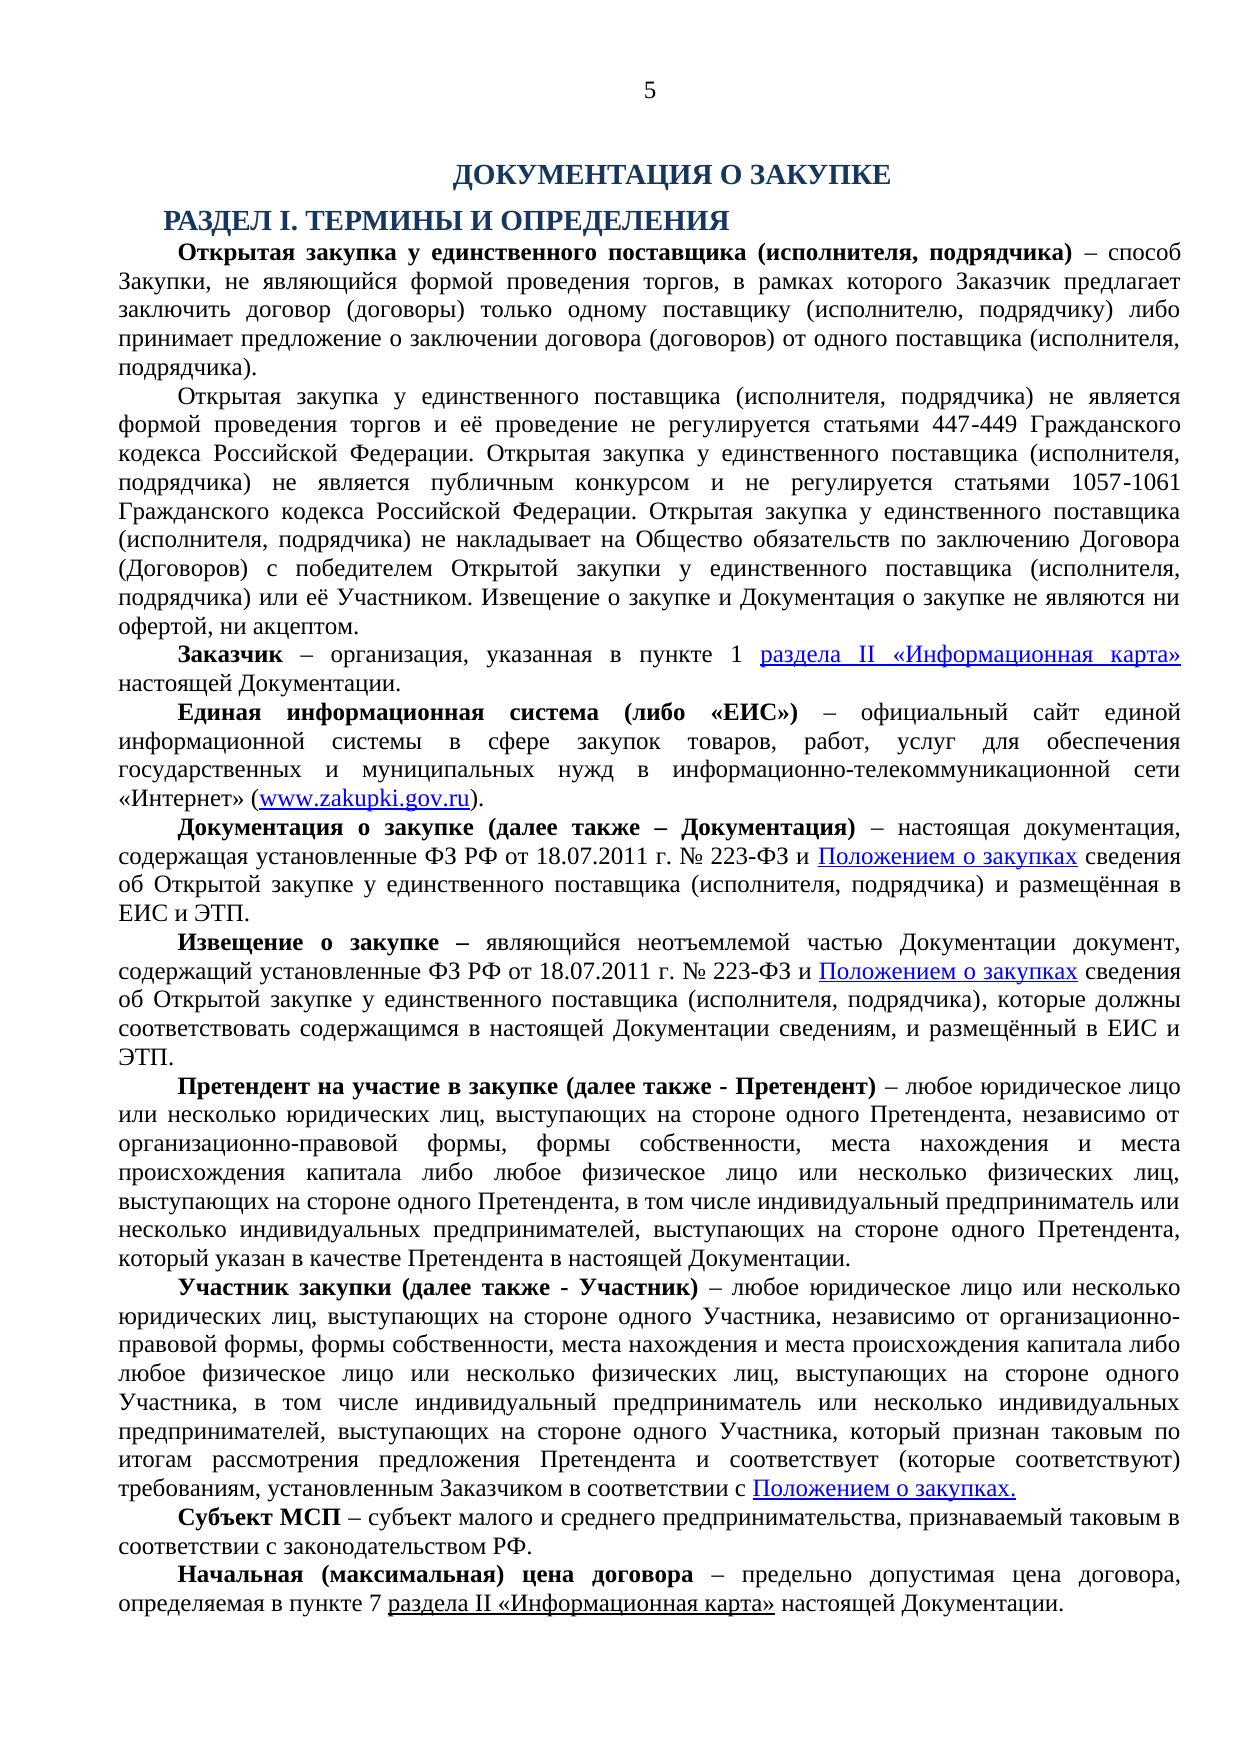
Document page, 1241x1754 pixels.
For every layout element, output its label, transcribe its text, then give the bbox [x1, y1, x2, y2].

text Претендент на участие в закупке (далее также - Претендент) – любое юридическое лицо или несколько юридических лиц, выступающих на стороне одного Претендента, независимо от организационно-правовой формы, формы собственности, места нахождения и места происхождения капитала либо любое физическое лицо или несколько физических лиц, выступающих на стороне одного Претендента, в том числе индивидуальный предприниматель или несколько индивидуальных предпринимателей, выступающих на стороне одного Претендента, который указан в качестве Претендента в настоящей Документации. [118, 1071, 1181, 1272]
text Открытая закупка у единственного поставщика (исполнителя, подрядчика) – способ Закупки, не являющийся формой проведения торгов, в рамках которого Заказчик предлагает заключить договор (договоры) только одному поставщику (исполнителю, подрядчику) либо принимает предложение о заключении договора (договоров) от одного поставщика (исполнителя, подрядчика). [118, 237, 1181, 381]
subtitle ДОКУМЕНТАЦИЯ О ЗАКУПКЕ [163, 157, 1181, 191]
text Единая информационная система (либо «ЕИС») – официальный сайт единой информационной системы в сфере закупок товаров, работ, услуг для обеспечения государственных и муниципальных нужд в информационно-телекоммуникационной сети «Интернет» (www.zakupki.gov.ru). [118, 697, 1181, 812]
text Начальная (максимальная) цена договора – предельно допустимая цена договора, определяемая в пункте 7 раздела II «Информационная карта» настоящей Документации. [118, 1559, 1181, 1617]
text Заказчик – организация, указанная в пункте 1 раздела II «Информационная карта» настоящей Документации. [118, 639, 1181, 697]
text Открытая закупка у единственного поставщика (исполнителя, подрядчика) не является формой проведения торгов и её проведение не регулируется статьями 447-449 Гражданского кодекса Российской Федерации. Открытая закупка у единственного поставщика (исполнителя, подрядчика) не является публичным конкурсом и не регулируется статьями 1057-1061 Гражданского кодекса Российской Федерации. Открытая закупка у единственного поставщика (исполнителя, подрядчика) не накладывает на Общество обязательств по заключению Договора (Договоров) с победителем Открытой закупки у единственного поставщика (исполнителя, подрядчика) или её Участником. Извещение о закупке и Документация о закупке не являются ни офертой, ни акцептом. [118, 381, 1181, 639]
text Документация о закупке (далее также – Документация) – настоящая документация, содержащая установленные ФЗ РФ от 18.07.2011 г. № 223-ФЗ и Положением о закупках сведения об Открытой закупке у единственного поставщика (исполнителя, подрядчика) и размещённая в ЕИС и ЭТП. [118, 812, 1181, 927]
text Участник закупки (далее также - Участник) – любое юридическое лицо или несколько юридических лиц, выступающих на стороне одного Участника, независимо от организационно-правовой формы, формы собственности, места нахождения и места происхождения капитала либо любое физическое лицо или несколько физических лиц, выступающих на стороне одного Участника, в том числе индивидуальный предприниматель или несколько индивидуальных предпринимателей, выступающих на стороне одного Участника, который признан таковым по итогам рассмотрения предложения Претендента и соответствует (которые соответствуют) требованиям, установленным Заказчиком в соответствии с Положением о закупках. [118, 1272, 1181, 1502]
text Субъект МСП – субъект малого и среднего предпринимательства, признаваемый таковым в соответствии с законодательством РФ. [118, 1502, 1181, 1559]
subtitle РАЗДЕЛ I. ТЕРМИНЫ И ОПРЕДЕЛЕНИЯ [163, 203, 1181, 237]
text Извещение о закупке – являющийся неотъемлемой частью Документации документ, содержащий установленные ФЗ РФ от 18.07.2011 г. № 223-ФЗ и Положением о закупках сведения об Открытой закупке у единственного поставщика (исполнителя, подрядчика), которые должны соответствовать содержащимся в настоящей Документации сведениям, и размещённый в ЕИС и ЭТП. [118, 927, 1181, 1071]
